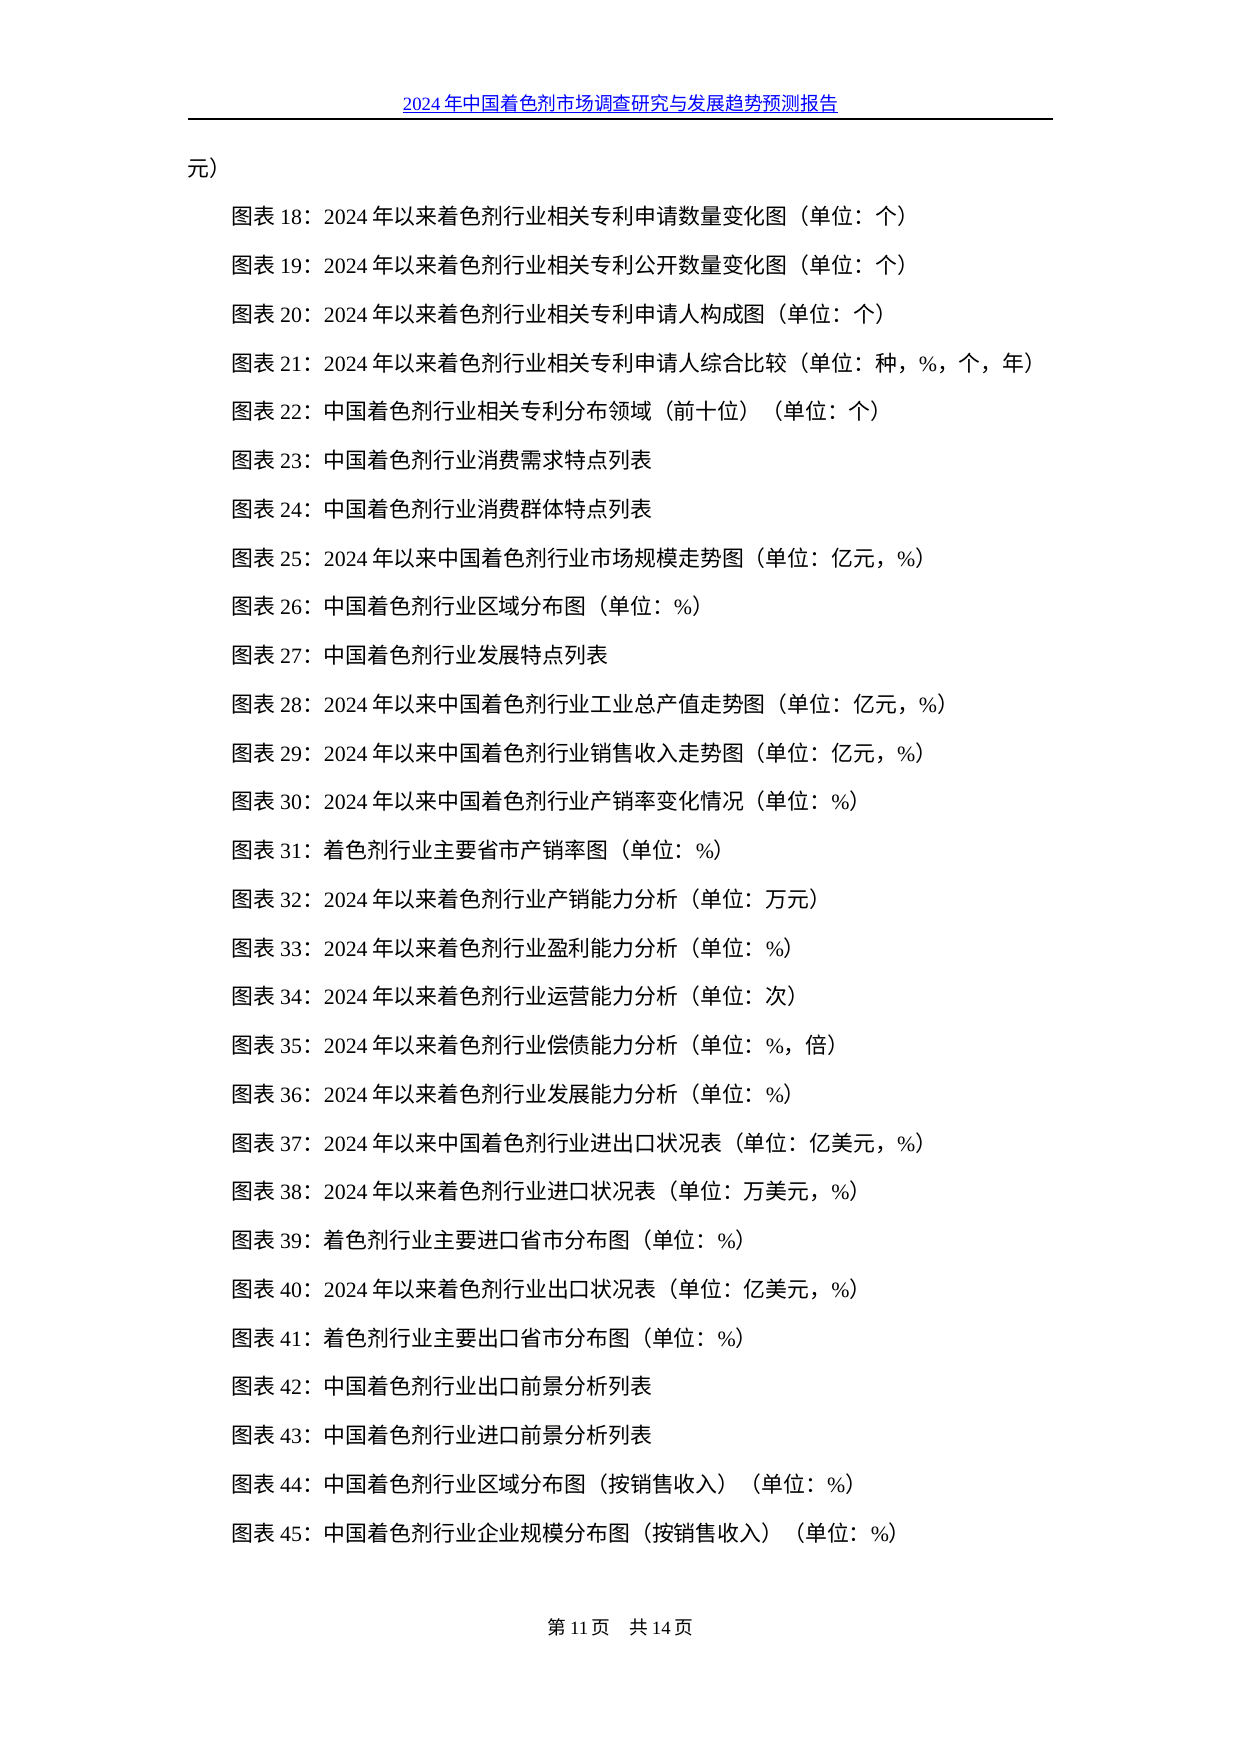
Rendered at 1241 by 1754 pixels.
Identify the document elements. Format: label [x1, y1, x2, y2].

text [187, 150, 1053, 1548]
